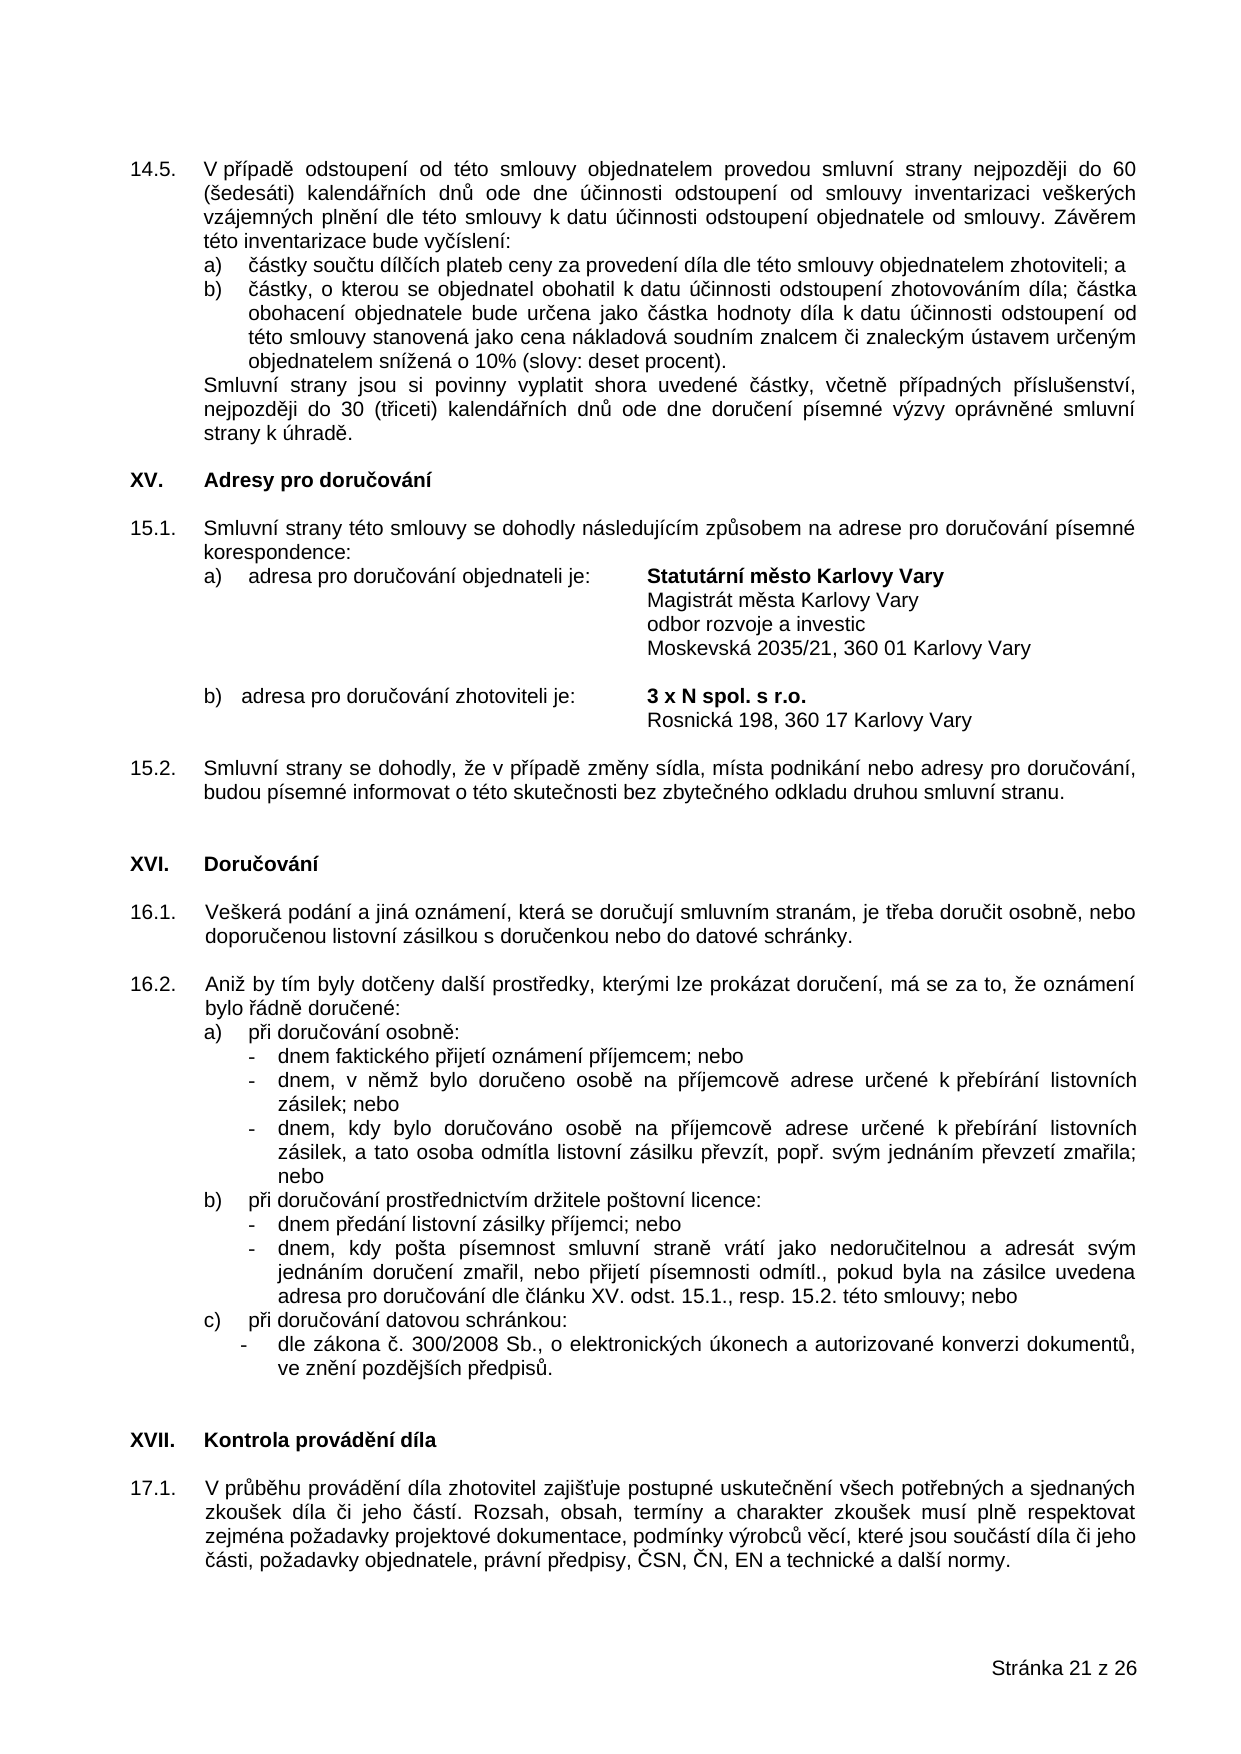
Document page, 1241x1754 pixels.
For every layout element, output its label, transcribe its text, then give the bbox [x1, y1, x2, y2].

list částky, o kterou se objednatel obohatil k datu účinnosti odstoupení zhotovováním díla; částka obohacení objednatele bude určena jako částka hodnoty díla k datu účinnosti odstoupení od této smlouvy stanovená jako cena nákladová soudním znalcem či znaleckým ústavem určeným objednatelem snížená o 10% (slovy: deset procent). [204, 277, 1137, 372]
list částky součtu dílčích plateb ceny za provedení díla dle této smlouvy objednatelem zhotoviteli; a [204, 253, 1137, 277]
list dnem, kdy bylo doručováno osobě na příjemcově adrese určené k přebírání listovních zásilek, a tato osoba odmítla listovní zásilku převzít, popř. svým jednáním převzetí zmařila; nebo [248, 1116, 1137, 1188]
text b) při doručování prostřednictvím držitele poštovní licence: [204, 1188, 1137, 1212]
list Smluvní strany se dohodly, že v případě změny sídla, místa podnikání nebo adresy pro doručování, budou písemné informovat o této skutečnosti bez zbytečného odkladu druhou smluvní stranu. [130, 756, 1137, 804]
text Rosnická 198, 360 17 Karlovy Vary [241, 708, 1137, 732]
list Aniž by tím byly dotčeny další prostředky, kterými lze prokázat doručení, má se za to, že oznámení bylo řádně doručené: [130, 972, 1137, 1019]
list V průběhu provádění díla zhotovitel zajišťuje postupné uskutečnění všech potřebných a sjednaných zkoušek díla či jeho částí. Rozsah, obsah, termíny a charakter zkoušek musí plně respektovat zejména požadavky projektové dokumentace, podmínky výrobců věcí, které jsou součástí díla či jeho části, požadavky objednatele, právní předpisy, ČSN, ČN, EN a technické a další normy. [130, 1476, 1137, 1572]
text Magistrát města Karlovy Vary [647, 588, 1137, 612]
list dle zákona č. 300/2008 Sb., o elektronických úkonech a autorizované konverzi dokumentů, ve znění pozdějších předpisů. [240, 1332, 1137, 1380]
text XV. Adresy pro doručování [130, 468, 1137, 492]
list Smluvní strany této smlouvy se dohodly následujícím způsobem na adrese pro doručování písemné korespondence: [130, 516, 1137, 564]
list adresa pro doručování objednateli je: Statutární město Karlovy Vary [204, 564, 1137, 588]
list dnem předání listovní zásilky příjemci; nebo [248, 1212, 1137, 1236]
list dnem, v němž bylo doručeno osobě na příjemcově adrese určené k přebírání listovních zásilek; nebo [248, 1068, 1137, 1116]
text Moskevská 2035/21, 360 01 Karlovy Vary [647, 636, 1137, 660]
text c) při doručování datovou schránkou: [204, 1308, 1137, 1332]
text a) při doručování osobně: [204, 1019, 1137, 1043]
text XVI. Doručování [130, 852, 1137, 876]
text XVII. Kontrola provádění díla [130, 1428, 1137, 1452]
list dnem, kdy pošta písemnost smluvní straně vrátí jako nedoručitelnou a adresát svým jednáním doručení zmařil, nebo přijetí písemnosti odmítl., pokud byla na zásilce uvedena adresa pro doručování dle článku XV. odst. 15.1., resp. 15.2. této smlouvy; nebo [248, 1236, 1137, 1308]
list V případě odstoupení od této smlouvy objednatelem provedou smluvní strany nejpozději do 60 (šedesáti) kalendářních dnů ode dne účinnosti odstoupení od smlouvy inventarizaci veškerých vzájemných plnění dle této smlouvy k datu účinnosti odstoupení objednatele od smlouvy. Závěrem této inventarizace bude vyčíslení: [130, 157, 1137, 253]
text odbor rozvoje a investic [647, 612, 1137, 636]
list adresa pro doručování zhotoviteli je: 3 x N spol. s r.o. [204, 684, 1137, 708]
list dnem faktického přijetí oznámení příjemcem; nebo [248, 1043, 1137, 1068]
list Veškerá podání a jiná oznámení, která se doručují smluvním stranám, je třeba doručit osobně, nebo doporučenou listovní zásilkou s doručenkou nebo do datové schránky. [130, 900, 1137, 948]
